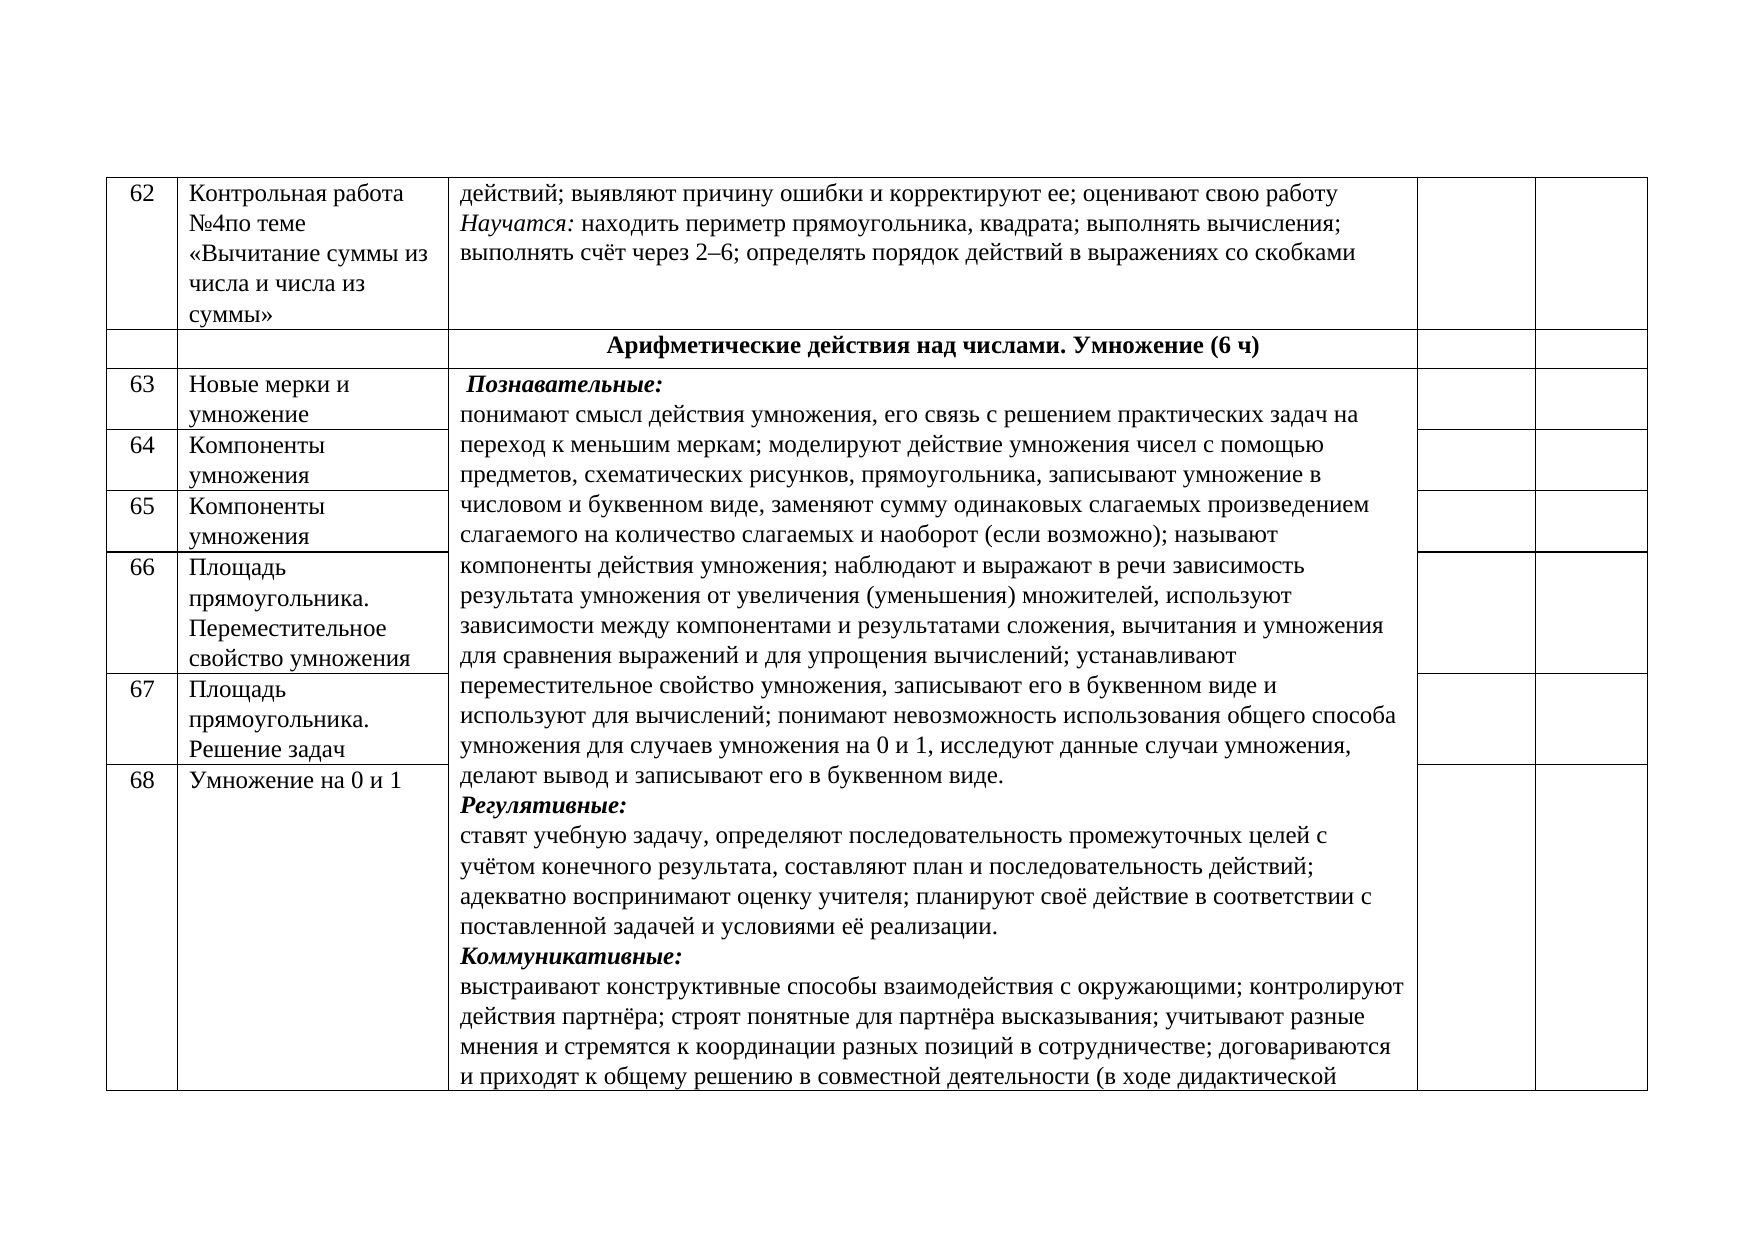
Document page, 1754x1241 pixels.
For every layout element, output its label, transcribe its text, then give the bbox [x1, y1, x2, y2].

table_cell Умножение на 0 и 1 [178, 765, 448, 1090]
table_cell 67 [107, 674, 177, 764]
table_cell [1418, 430, 1535, 490]
table_cell [1418, 330, 1535, 368]
table_cell 66 [107, 553, 177, 673]
table_cell [1536, 369, 1647, 429]
table_cell Компоненты умножения [178, 491, 448, 551]
table_cell [1418, 553, 1535, 673]
table_cell [1418, 369, 1535, 429]
table_cell [1536, 430, 1647, 490]
table_cell [1536, 553, 1647, 673]
table_cell 68 [107, 765, 177, 1090]
table_cell [1536, 330, 1647, 368]
table_cell Новые мерки и умножение [178, 369, 448, 429]
table_cell [1418, 178, 1535, 329]
table_cell Площадь прямоугольника. Решение задач [178, 674, 448, 764]
table_cell 64 [107, 430, 177, 490]
table_cell [107, 330, 177, 368]
table_cell 62 [107, 178, 177, 329]
table_cell [1536, 178, 1647, 329]
table_cell [1536, 491, 1647, 551]
table_cell [1418, 765, 1535, 1090]
table_cell Контрольная работа №4по теме «Вычитание суммы из числа и числа из суммы» [178, 178, 448, 329]
table_cell [1536, 674, 1647, 764]
table_cell [178, 330, 448, 368]
table_cell [1418, 491, 1535, 551]
table_cell [1536, 765, 1647, 1090]
table_cell Площадь прямоугольника. Переместительное свойство умножения [178, 553, 448, 673]
table_cell Компоненты умножения [178, 430, 448, 490]
table_cell Арифметические действия над числами. Умножение (6 ч) [449, 330, 1417, 368]
table_cell 65 [107, 491, 177, 551]
table_cell 63 [107, 369, 177, 429]
table_cell [1418, 674, 1535, 764]
table_cell Познавательные: понимают смысл действия умножения, его связь с решением практических задач на переход к меньшим меркам; моделируют действие умножения чисел с помощью предметов, схематических рисунков, прямоугольника, записывают умножение в числовом и буквенном виде, заменяют сумму одинаковых слагаемых произведением слагаемого на количество слагаемых и наоборот (если возможно); называют компоненты действия умножения; наблюдают и выражают в речи зависимость результата умножения от увеличения (уменьшения) множителей, используют зависимости между компонентами и результатами сложения, вычитания и умножения для сравнения выражений и для упрощения вычислений; устанавливают переместительное свойство умножения, записывают его в буквенном виде и используют для вычислений; понимают невозможность использования общего способа умножения для случаев умножения на 0 и 1, исследуют данные случаи умножения, делают вывод и записывают его в буквенном виде. Регулятивные: ставят учебную задачу, определяют последовательность промежуточных целей с учётом конечного результата, составляют план и последовательность действий; адекватно воспринимают оценку учителя; планируют своё действие в соответствии с поставленной задачей и условиями её реализации. Коммуникативные: выстраивают конструктивные способы взаимодействия с окружающими; контролируют действия партнёра; строят понятные для партнёра высказывания; учитывают разные мнения и стремятся к координации разных позиций в сотрудничестве; договариваются и приходят к общему решению в совместной деятельности (в ходе дидактической игры); используют речь для регуляции своего действия. Личностные: имеют желание учиться, работают коллективно; осознают необходимость самосовершенствования Научатся: использовать прием умножения, понимать его смысл, взаимосвязь между множителями и произведением; выполнять вычисления, находить взаимосвязь между умножителями и произведением, использовать соответствующую математическую символику и терминологию; решать задачи, связанные с умножением, умножать на 0 и на 1; производить счёт через 2–9 [449, 369, 1417, 1090]
